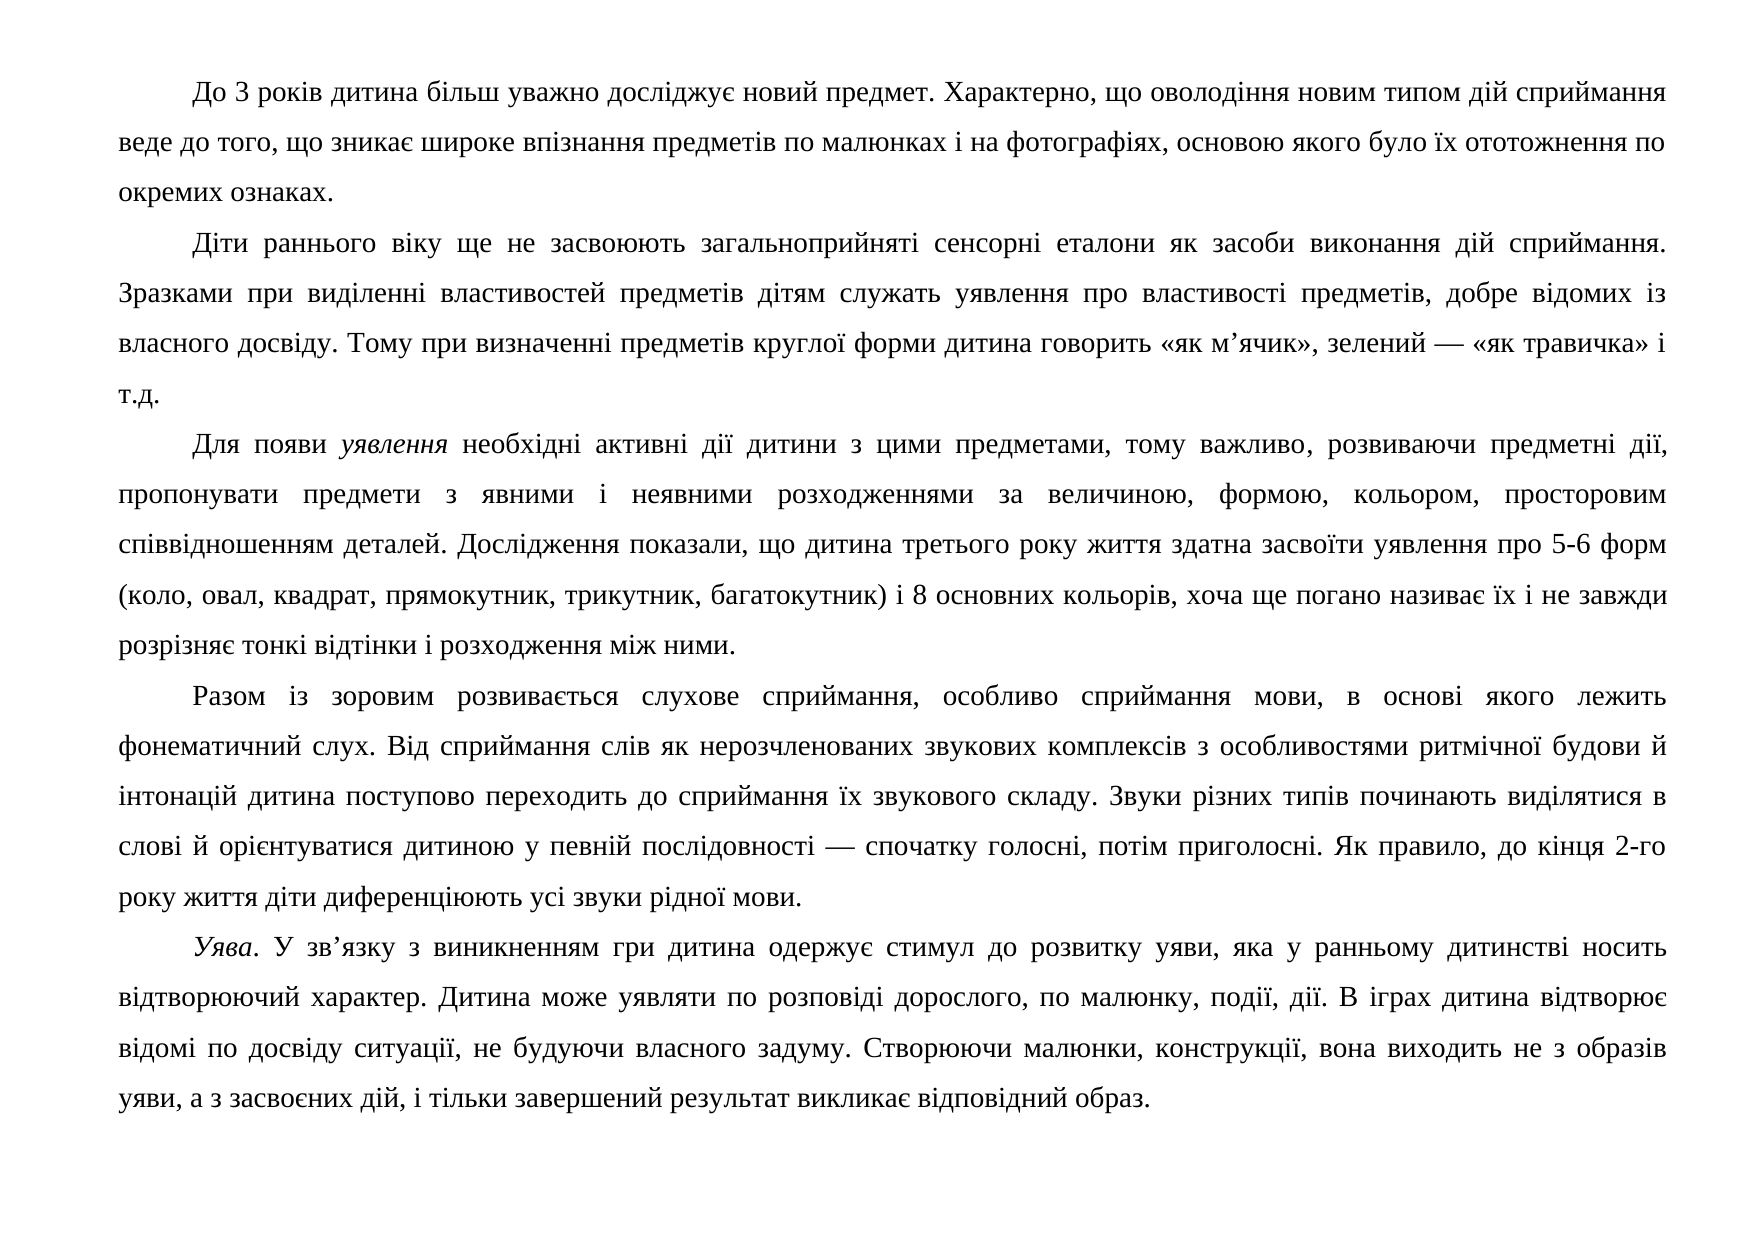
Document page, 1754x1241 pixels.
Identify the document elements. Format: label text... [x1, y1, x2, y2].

text Для появи уявлення необхідні активні дії дитини з цими предметами, тому важливо, розвиваючи предметні дії, пропонувати предмети з явними і неявними розходженнями за величиною, формою, кольором, просторовим співвідношенням деталей. Дослідження показали, що дитина третього року життя здатна засвоїти уявлення про 5-6 форм (коло, овал, квадрат, прямокутник, трикутник, багатокутник) і 8 основних кольорів, хоча ще погано називає їх і не завжди розрізняє тонкі відтінки і розходження між ними. [118, 426, 1668, 661]
text Разом із зоровим розвивається слухове сприймання, особливо сприймання мови, в основі якого лежить фонематичний слух. Від сприймання слів як нерозчленованих звукових комплексів з особливостями ритмічної будови й інтонацій дитина поступово переходить до сприймання їх звукового складу. Звуки різних типів починають виділятися в слові й орієнтуватися дитиною у певній послідовності — спочатку голосні, потім приголосні. Як правило, до кінця 2-го року життя діти диференціюють усі звуки рідної мови. [118, 678, 1668, 912]
text Уява. У зв’язку з виникненням гри дитина одержує стимул до розвитку уяви, яка у ранньому дитинстві носить відтворюючий характер. Дитина може уявляти по розповіді дорослого, по малюнку, події, дії. В іграх дитина відтворює відомі по досвіду ситуації, не будуючи власного задуму. Створюючи малюнки, конструкції, вона виходить не з образів уяви, а з засвоєних дій, і тільки завершений результат викликає відповідний образ. [118, 929, 1668, 1114]
text До 3 років дитина більш уважно досліджує новий предмет. Характерно, що оволодіння новим типом дій сприймання веде до того, що зникає широке впізнання предметів по малюнках і на фотографіях, основою якого було їх ототожнення по окремих ознаках. [118, 74, 1668, 208]
text Діти раннього віку ще не засвоюють загальноприйняті сенсорні еталони як засоби виконання дій сприймання. Зразками при виділенні властивостей предметів дітям служать уявлення про властивості предметів, добре відомих із власного досвіду. Тому при визначенні предметів круглої форми дитина говорить «як м’ячик», зелений — «як травичка» і т.д. [118, 225, 1668, 409]
